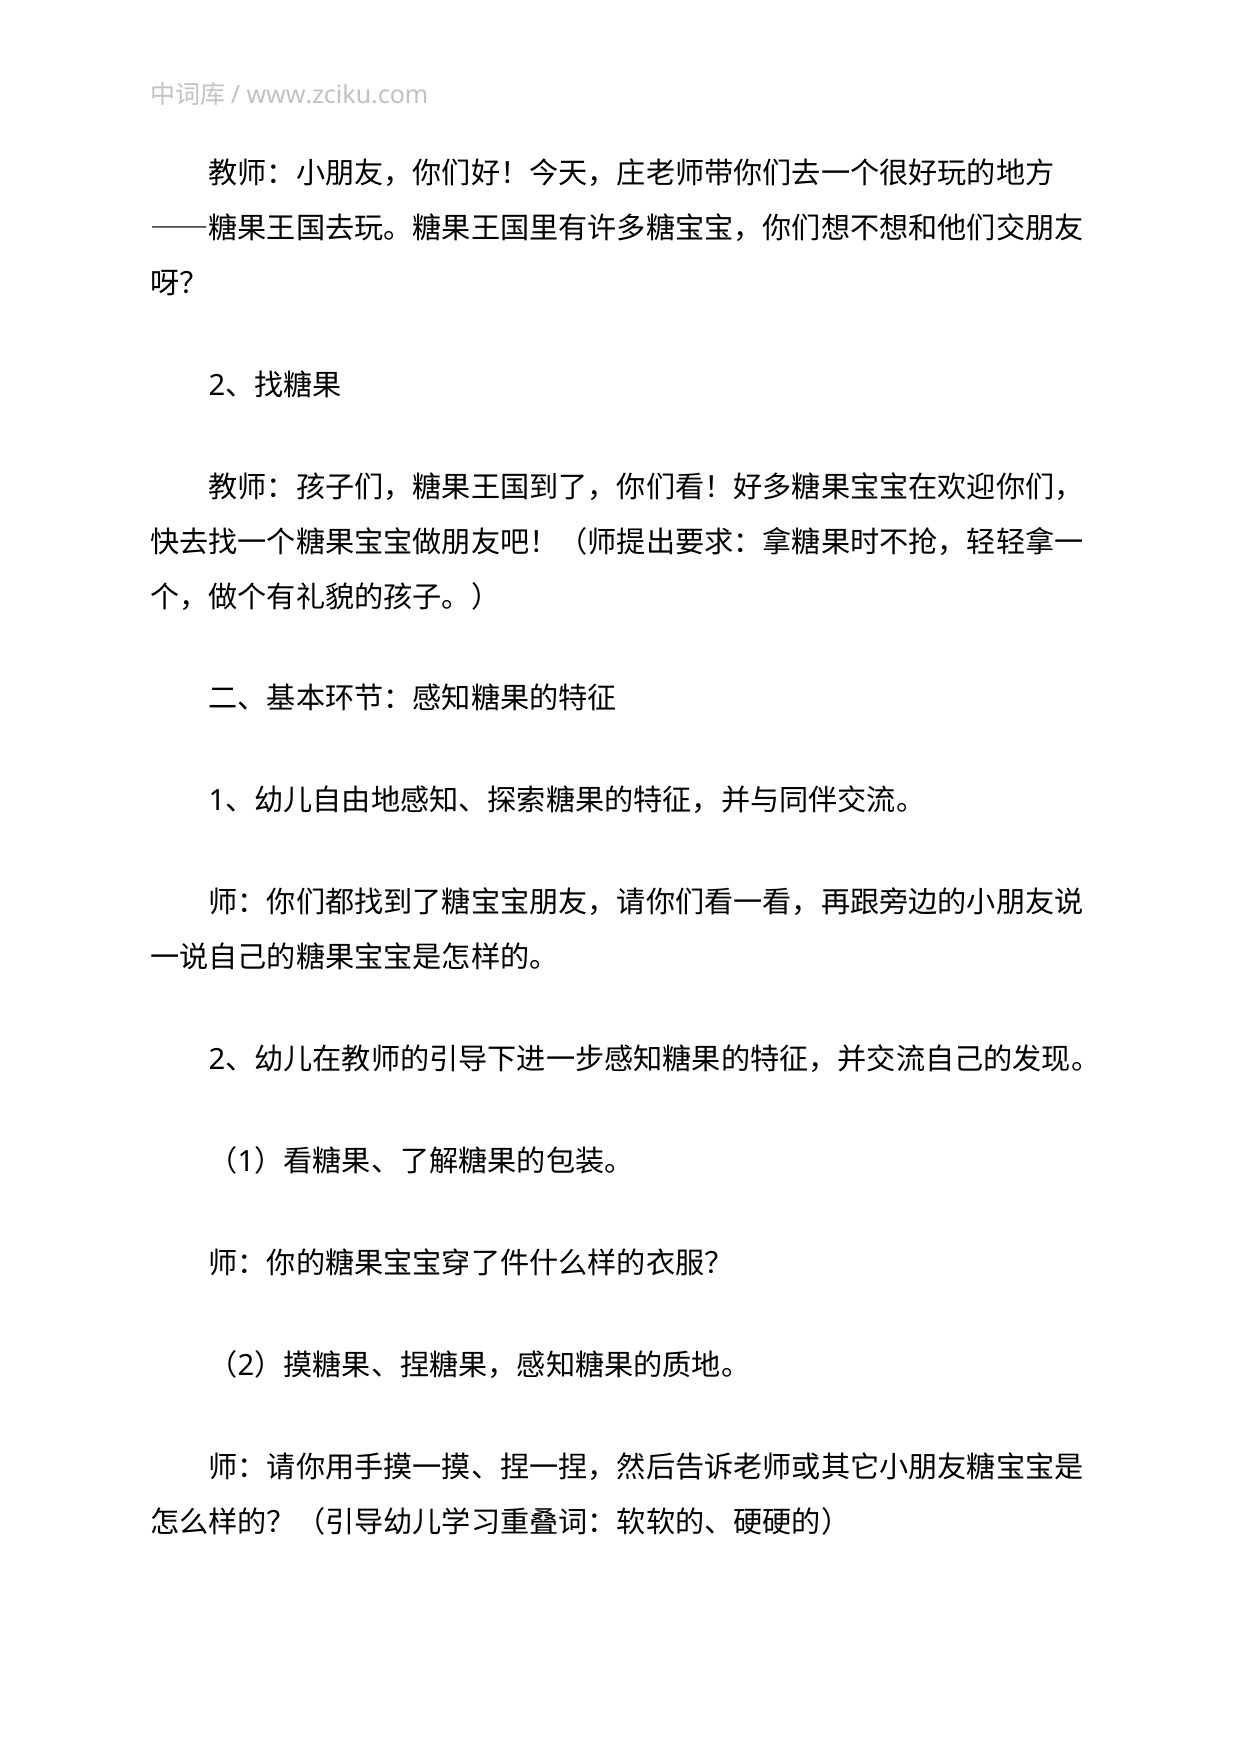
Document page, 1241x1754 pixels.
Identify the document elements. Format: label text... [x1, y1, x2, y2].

text 2、幼儿在教师的引导下进一步感知糖果的特征，并交流自己的发现。 [150, 1036, 1090, 1078]
text 二、基本环节：感知糖果的特征 [150, 675, 1090, 717]
text （2）摸糖果、捏糖果，感知糖果的质地。 [150, 1341, 1090, 1384]
text 1、幼儿自由地感知、探索糖果的特征，并与同伴交流。 [150, 777, 1090, 819]
text 师：你的糖果宝宝穿了件什么样的衣服？ [150, 1239, 1090, 1282]
text 教师：孩子们，糖果王国到了，你们看！好多糖果宝宝在欢迎你们，快去找一个糖果宝宝做朋友吧！（师提出要求：拿糖果时不抢，轻轻拿一个，做个有礼貌的孩子。） [150, 463, 1090, 616]
text 教师：小朋友，你们好！今天，庄老师带你们去一个很好玩的地方——糖果王国去玩。糖果王国里有许多糖宝宝，你们想不想和他们交朋友呀？ [150, 150, 1090, 302]
text 2、找糖果 [150, 362, 1090, 404]
text （1）看糖果、了解糖果的包装。 [150, 1137, 1090, 1180]
text 师：请你用手摸一摸、捏一捏，然后告诉老师或其它小朋友糖宝宝是怎么样的？（引导幼儿学习重叠词：软软的、硬硬的） [150, 1443, 1090, 1540]
text 师：你们都找到了糖宝宝朋友，请你们看一看，再跟旁边的小朋友说一说自己的糖果宝宝是怎样的。 [150, 879, 1090, 976]
